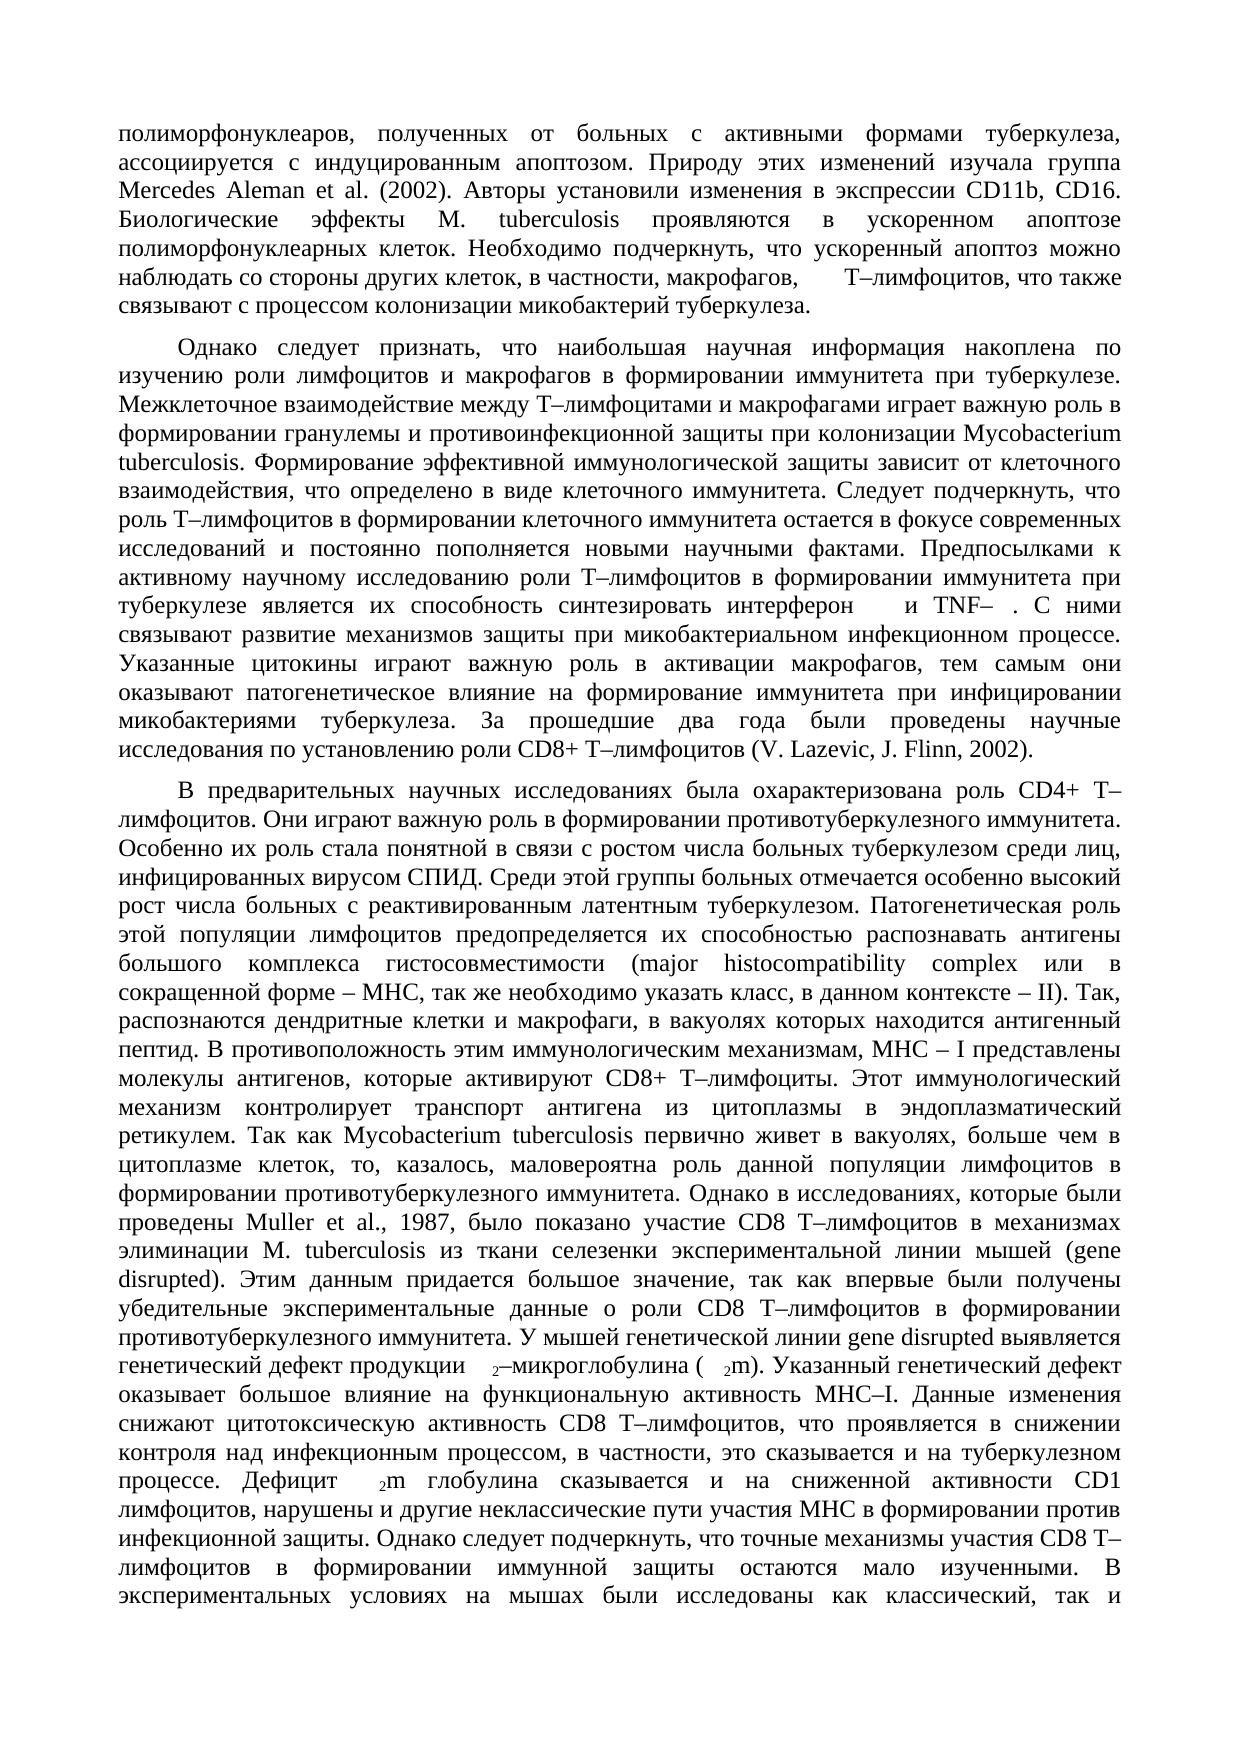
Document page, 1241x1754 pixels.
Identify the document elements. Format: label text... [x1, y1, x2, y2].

text Однако следует признать, что наибольшая научная информация накоплена по изучению роли лимфоцитов и макрофагов в формировании иммунитета при туберкулезе. Межклеточное взаимодействие между T–лимфоцитами и макрофагами играет важную роль в формировании гранулемы и противоинфекционной защиты при колонизации Mycobacterium tuberculosis. Формирование эффективной иммунологической защиты зависит от клеточного взаимодействия, что определено в виде клеточного иммунитета. Следует подчеркнуть, что роль T–лимфоцитов в формировании клеточного иммунитета остается в фокусе современных исследований и постоянно пополняется новыми научными фактами. Предпосылками к активному научному исследованию роли T–лимфоцитов в формировании иммунитета при туберкулезе является их способность синтезировать интерферон  и TNF–. С ними связывают развитие механизмов защиты при микобактериальном инфекционном процессе. Указанные цитокины играют важную роль в активации макрофагов, тем самым они оказывают патогенетическое влияние на формирование иммунитета при инфицировании микобактериями туберкулеза. За прошедшие два года были проведены научные исследования по установлению роли CD8+ T–лимфоцитов (V. Lazevic, J. Flinn, 2002). [118, 332, 1122, 763]
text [118, 776, 1122, 1609]
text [118, 118, 1122, 319]
